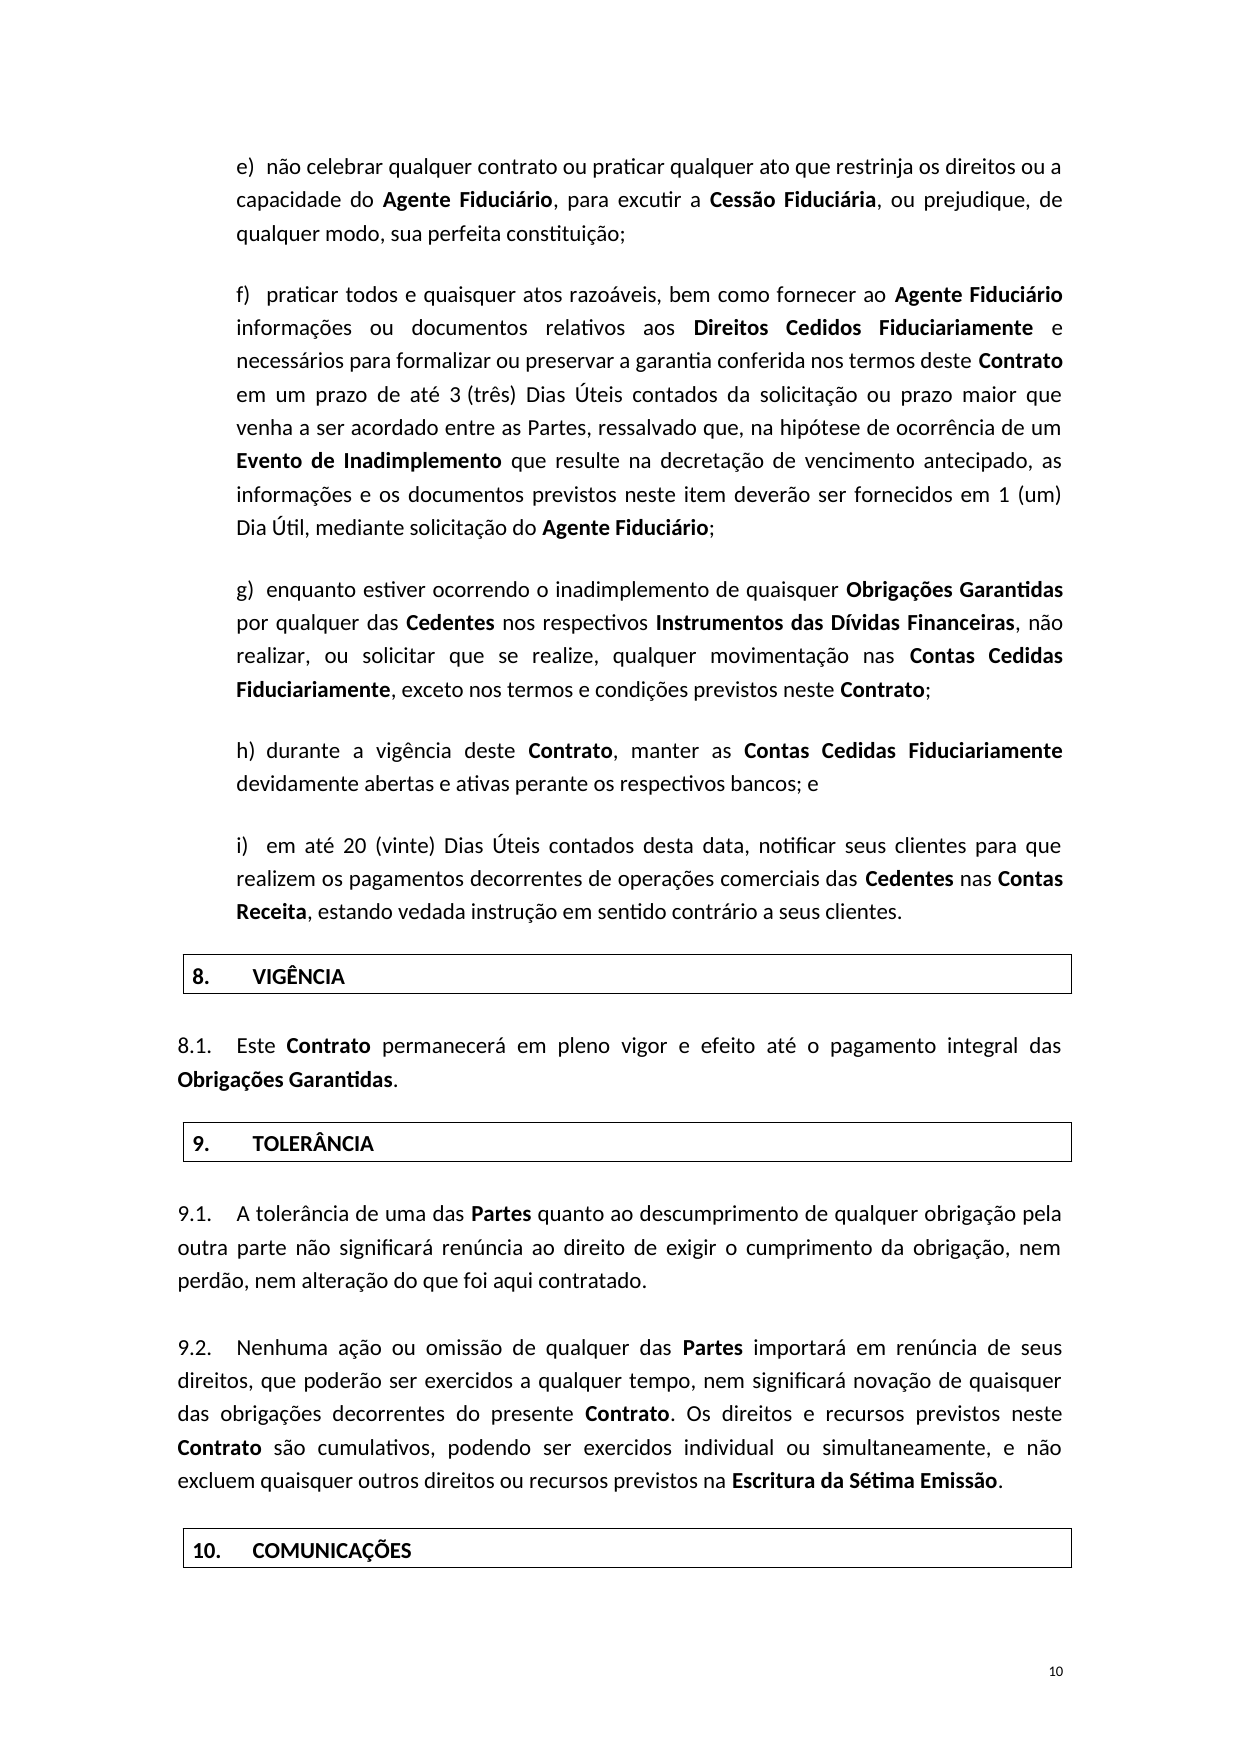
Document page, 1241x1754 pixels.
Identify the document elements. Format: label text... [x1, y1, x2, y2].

list Este Contrato permanecerá em pleno vigor e efeito até o pagamento integral das Obrigações Garantidas. [177, 1027, 1063, 1094]
list enquanto estiver ocorrendo o inadimplemento de quaisquer Obrigações Garantidas por qualquer das Cedentes nos respectivos Instrumentos das Dívidas Financeiras, não realizar, ou solicitar que se realize, qualquer movimentação nas Contas Cedidas Fiduciariamente, exceto nos termos e condições previstos neste Contrato; [236, 570, 1063, 704]
list A tolerância de uma das Partes quanto ao descumprimento de qualquer obrigação pela outra parte não significará renúncia ao direito de exigir o cumprimento da obrigação, nem perdão, nem alteração do que foi aqui contratado. [177, 1195, 1063, 1295]
list TOLERÂNCIA [184, 1123, 1071, 1161]
list praticar todos e quaisquer atos razoáveis, bem como fornecer ao Agente Fiduciário informações ou documentos relativos aos Direitos Cedidos Fiduciariamente e necessários para formalizar ou preservar a garantia conferida nos termos deste Contrato em um prazo de até 3 (três) Dias Úteis contados da solicitação ou prazo maior que venha a ser acordado entre as Partes, ressalvado que, na hipótese de ocorrência de um Evento de Inadimplemento que resulte na decretação de vencimento antecipado, as informações e os documentos previstos neste item deverão ser fornecidos em 1 (um) Dia Útil, mediante solicitação do Agente Fiduciário; [236, 276, 1063, 542]
list VIGÊNCIA [184, 955, 1071, 993]
list em até 20 (vinte) Dias Úteis contados desta data, notificar seus clientes para que realizem os pagamentos decorrentes de operações comerciais das Cedentes nas Contas Receita, estando vedada instrução em sentido contrário a seus clientes. [236, 826, 1063, 926]
list durante a vigência deste Contrato, manter as Contas Cedidas Fiduciariamente devidamente abertas e ativas perante os respectivos bancos; e [236, 732, 1063, 798]
list não celebrar qualquer contrato ou praticar qualquer ato que restrinja os direitos ou a capacidade do Agente Fiduciário, para excutir a Cessão Fiduciária, ou prejudique, de qualquer modo, sua perfeita constituição; [236, 148, 1063, 248]
list COMUNICAÇÕES [184, 1529, 1071, 1567]
list Nenhuma ação ou omissão de qualquer das Partes importará em renúncia de seus direitos, que poderão ser exercidos a qualquer tempo, nem significará novação de quaisquer das obrigações decorrentes do presente Contrato. Os direitos e recursos previstos neste Contrato são cumulativos, podendo ser exercidos individual ou simultaneamente, e não excluem quaisquer outros direitos ou recursos previstos na Escritura da Sétima Emissão. [177, 1328, 1063, 1495]
